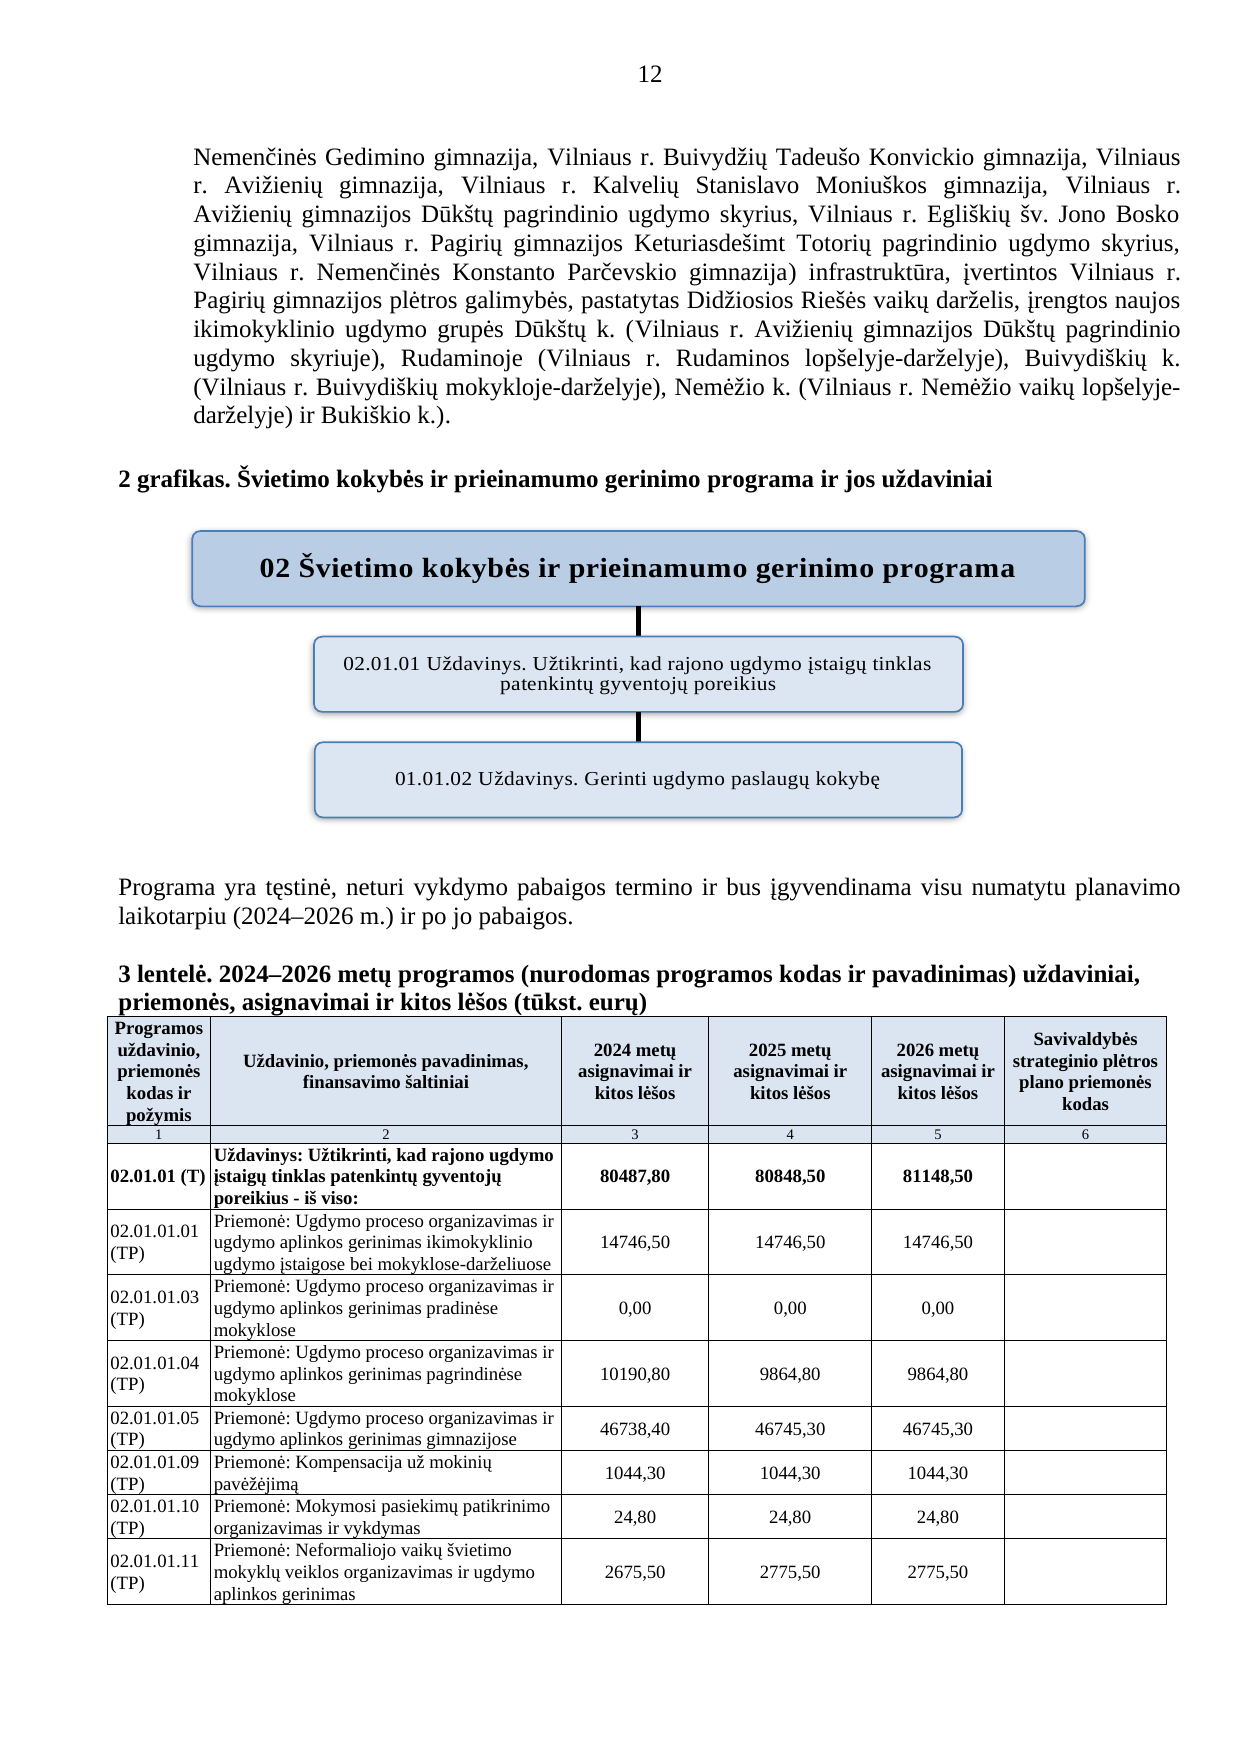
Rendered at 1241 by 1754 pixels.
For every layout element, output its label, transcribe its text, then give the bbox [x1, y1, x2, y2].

table_cell 0,00 [709, 1275, 871, 1340]
table_cell Priemonė: Neformaliojo vaikų švietimo mokyklų veiklos organizavimas ir ugdymo aplinkos gerinimas [211, 1539, 561, 1604]
table_cell 1044,30 [562, 1451, 708, 1494]
table_cell Priemonė: Ugdymo proceso organizavimas ir ugdymo aplinkos gerinimas ikimokyklinio ugdymo įstaigose bei mokyklose-darželiuose [211, 1210, 561, 1274]
table_header 2025 metų asignavimai ir kitos lėšos [709, 1017, 871, 1125]
text Programa yra tęstinė, neturi vykdymo pabaigos termino ir bus įgyvendinama visu numatytu planavimo laikotarpiu (2024–2026 m.) ir po jo pabaigos. [118, 872, 1181, 930]
table_cell [1005, 1495, 1166, 1538]
table_cell Priemonė: Kompensacija už mokinių pavėžėjimą [211, 1451, 561, 1494]
table_cell 1044,30 [709, 1451, 871, 1494]
table_cell 5 [872, 1126, 1004, 1143]
table_cell 3 [562, 1126, 708, 1143]
table_cell 81148,50 [872, 1144, 1004, 1208]
table_cell 9864,80 [872, 1341, 1004, 1406]
table_cell [1005, 1210, 1166, 1274]
table_cell 80848,50 [709, 1144, 871, 1208]
table_cell 14746,50 [562, 1210, 708, 1274]
table_cell [1005, 1341, 1166, 1406]
table_cell 02.01.01.03 (TP) [108, 1275, 210, 1340]
text 2 grafikas. Švietimo kokybės ir prieinamumo gerinimo programa ir jos uždaviniai [118, 464, 1181, 493]
table_header Uždavinio, priemonės pavadinimas, finansavimo šaltiniai [211, 1017, 561, 1125]
table_cell 2775,50 [709, 1539, 871, 1604]
table_header 2024 metų asignavimai ir kitos lėšos [562, 1017, 708, 1125]
table_cell 1 [108, 1126, 210, 1143]
table_cell 02.01.01.09 (TP) [108, 1451, 210, 1494]
table_cell 6 [1005, 1126, 1166, 1143]
table_cell 1044,30 [872, 1451, 1004, 1494]
table_cell [1005, 1144, 1166, 1208]
table_header 2026 metų asignavimai ir kitos lėšos [872, 1017, 1004, 1125]
table_cell 02.01.01 (T) [108, 1144, 210, 1208]
table_cell 0,00 [562, 1275, 708, 1340]
table_cell [1005, 1407, 1166, 1450]
table_cell Priemonė: Ugdymo proceso organizavimas ir ugdymo aplinkos gerinimas pagrindinėse mokyklose [211, 1341, 561, 1406]
table_cell 24,80 [562, 1495, 708, 1538]
table_cell 46745,30 [709, 1407, 871, 1450]
table_cell [1005, 1275, 1166, 1340]
table_cell 02.01.01.11 (TP) [108, 1539, 210, 1604]
table_cell 2675,50 [562, 1539, 708, 1604]
table_cell 46745,30 [872, 1407, 1004, 1450]
table_header Savivaldybės strateginio plėtros plano priemonės kodas [1005, 1017, 1166, 1125]
table_cell 02.01.01.01 (TP) [108, 1210, 210, 1274]
table_cell Priemonė: Mokymosi pasiekimų patikrinimo organizavimas ir vykdymas [211, 1495, 561, 1538]
table_cell 9864,80 [709, 1341, 871, 1406]
table_cell 46738,40 [562, 1407, 708, 1450]
table_cell 24,80 [709, 1495, 871, 1538]
table_cell Uždavinys: Užtikrinti, kad rajono ugdymo įstaigų tinklas patenkintų gyventojų poreikius - iš viso: [211, 1144, 561, 1208]
table_cell 02.01.01.05 (TP) [108, 1407, 210, 1450]
table_cell 02.01.01.10 (TP) [108, 1495, 210, 1538]
table_cell 2 [211, 1126, 561, 1143]
table_cell 10190,80 [562, 1341, 708, 1406]
table_cell 02.01.01.04 (TP) [108, 1341, 210, 1406]
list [156, 142, 1181, 429]
table_cell [1005, 1539, 1166, 1604]
table_cell 0,00 [872, 1275, 1004, 1340]
table_cell Priemonė: Ugdymo proceso organizavimas ir ugdymo aplinkos gerinimas pradinėse mokyklose [211, 1275, 561, 1340]
table_cell Priemonė: Ugdymo proceso organizavimas ir ugdymo aplinkos gerinimas gimnazijose [211, 1407, 561, 1450]
table_cell 14746,50 [872, 1210, 1004, 1274]
table_cell 4 [709, 1126, 871, 1143]
table_header Programos uždavinio, priemonės kodas ir požymis [108, 1017, 210, 1125]
text 3 lentelė. 2024–2026 metų programos (nurodomas programos kodas ir pavadinimas) uždaviniai, priemonės, asignavimai ir kitos lėšos (tūkst. eurų) [118, 959, 1181, 1016]
table_cell 14746,50 [709, 1210, 871, 1274]
table_cell 80487,80 [562, 1144, 708, 1208]
table_cell [1005, 1451, 1166, 1494]
table_cell 24,80 [872, 1495, 1004, 1538]
table_cell 2775,50 [872, 1539, 1004, 1604]
